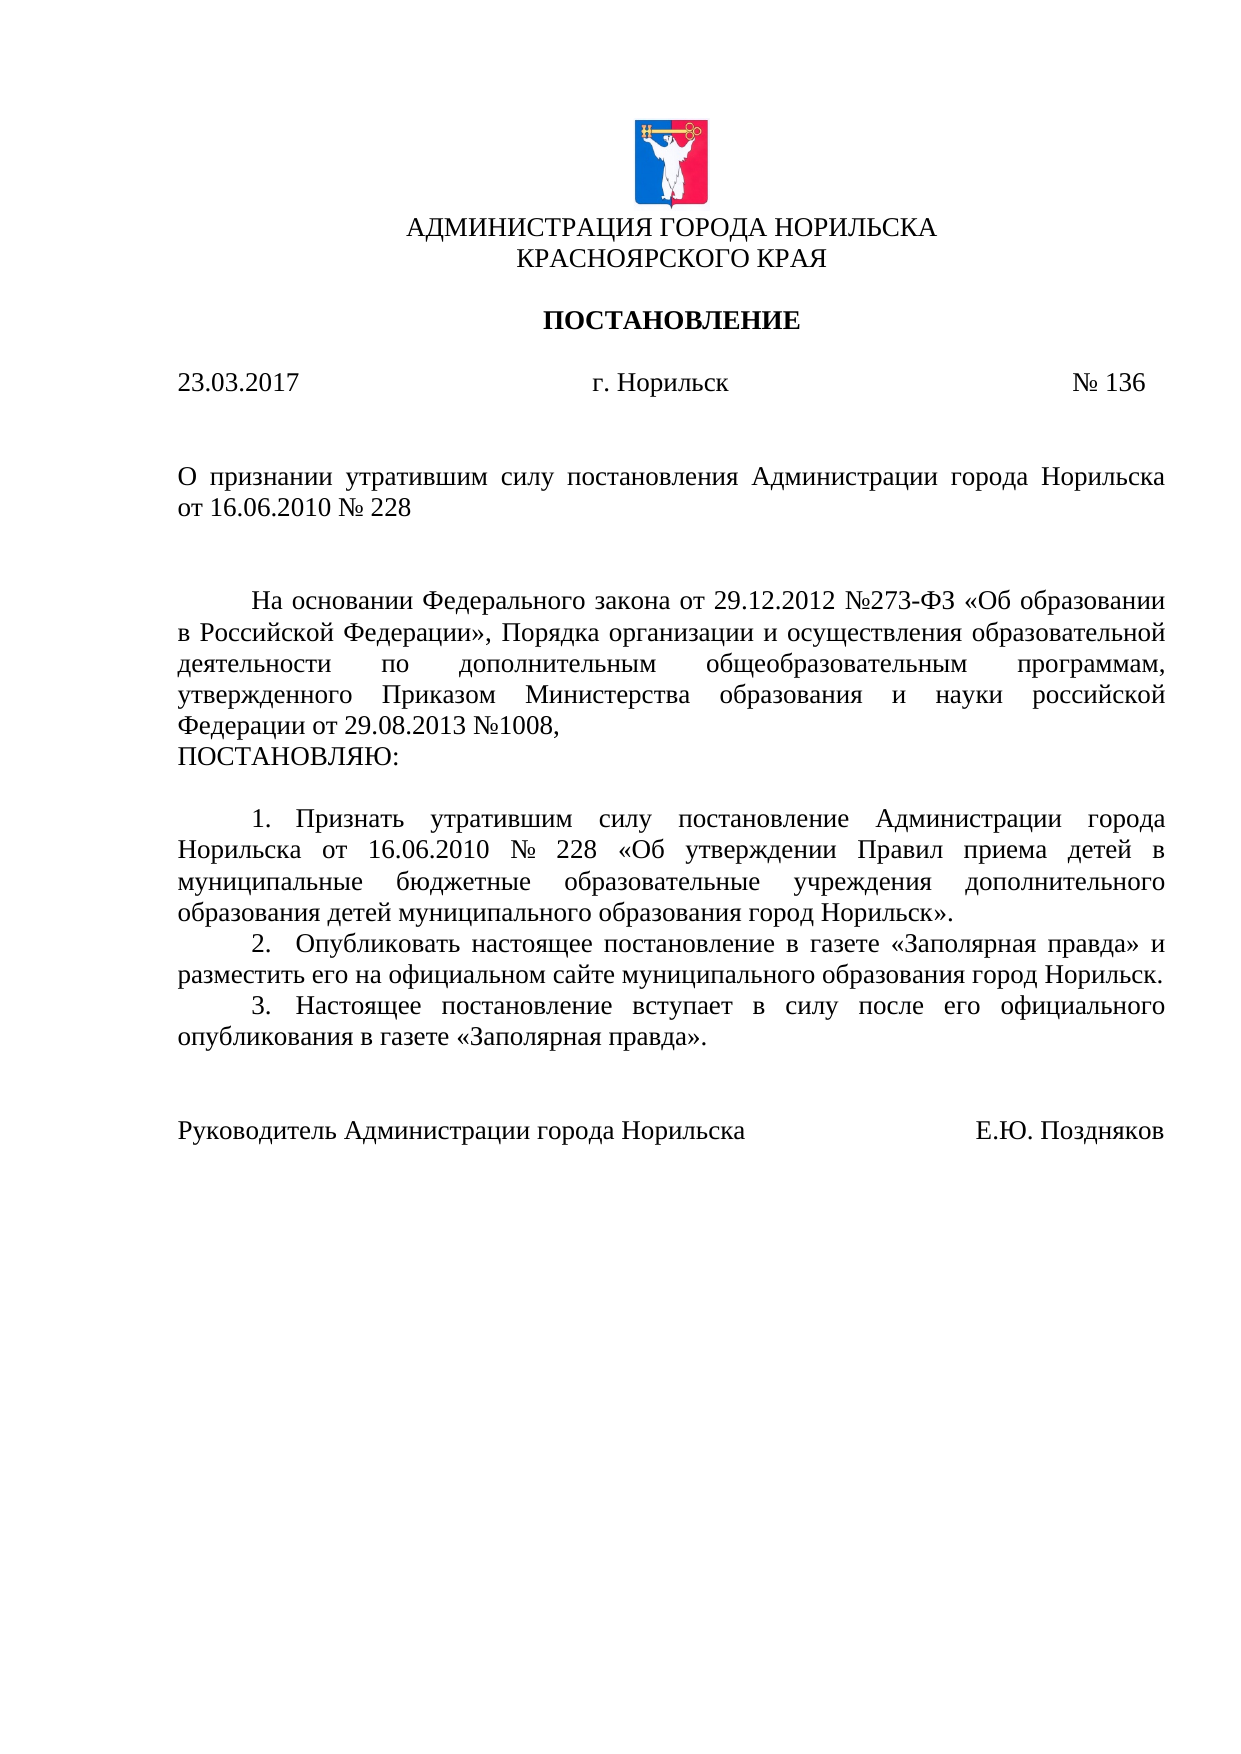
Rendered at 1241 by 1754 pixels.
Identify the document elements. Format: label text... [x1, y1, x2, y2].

text О признании утратившим силу постановления Администрации города Норильска от 16.06.2010 № 228 [177, 460, 1166, 522]
text КРАСНОЯРСКОГО КРАЯ [177, 242, 1166, 273]
text 23.03.2017 г. Норильск № 136 [177, 366, 1166, 398]
text Руководитель Администрации города Норильска Е.Ю. Поздняков [177, 1114, 1166, 1145]
text На основании Федерального закона от 29.12.2012 №273-ФЗ «Об образовании в Российской Федерации», Порядка организации и осуществления образовательной деятельности по дополнительным общеобразовательным программам, утвержденного Приказом Министерства образования и науки российской Федерации от 29.08.2013 №1008, [177, 584, 1166, 740]
text ПОСТАНОВЛЯЮ: [177, 740, 1166, 771]
list Признать утратившим силу постановление Администрации города Норильска от 16.06.2010 № 228 «Об утверждении Правил приема детей в муниципальные бюджетные образовательные учреждения дополнительного образования детей муниципального образования город Норильск». [177, 802, 1166, 927]
text АДМИНИСТРАЦИЯ ГОРОДА НОРИЛЬСКА [177, 211, 1166, 242]
list Опубликовать настоящее постановление в газете «Заполярная правда» и разместить его на официальном сайте муниципального образования город Норильск. [177, 927, 1166, 989]
list Настоящее постановление вступает в силу после его официального опубликования в газете «Заполярная правда». [177, 989, 1166, 1052]
picture [633, 118, 710, 211]
text ПОСТАНОВЛЕНИЕ [177, 304, 1166, 335]
